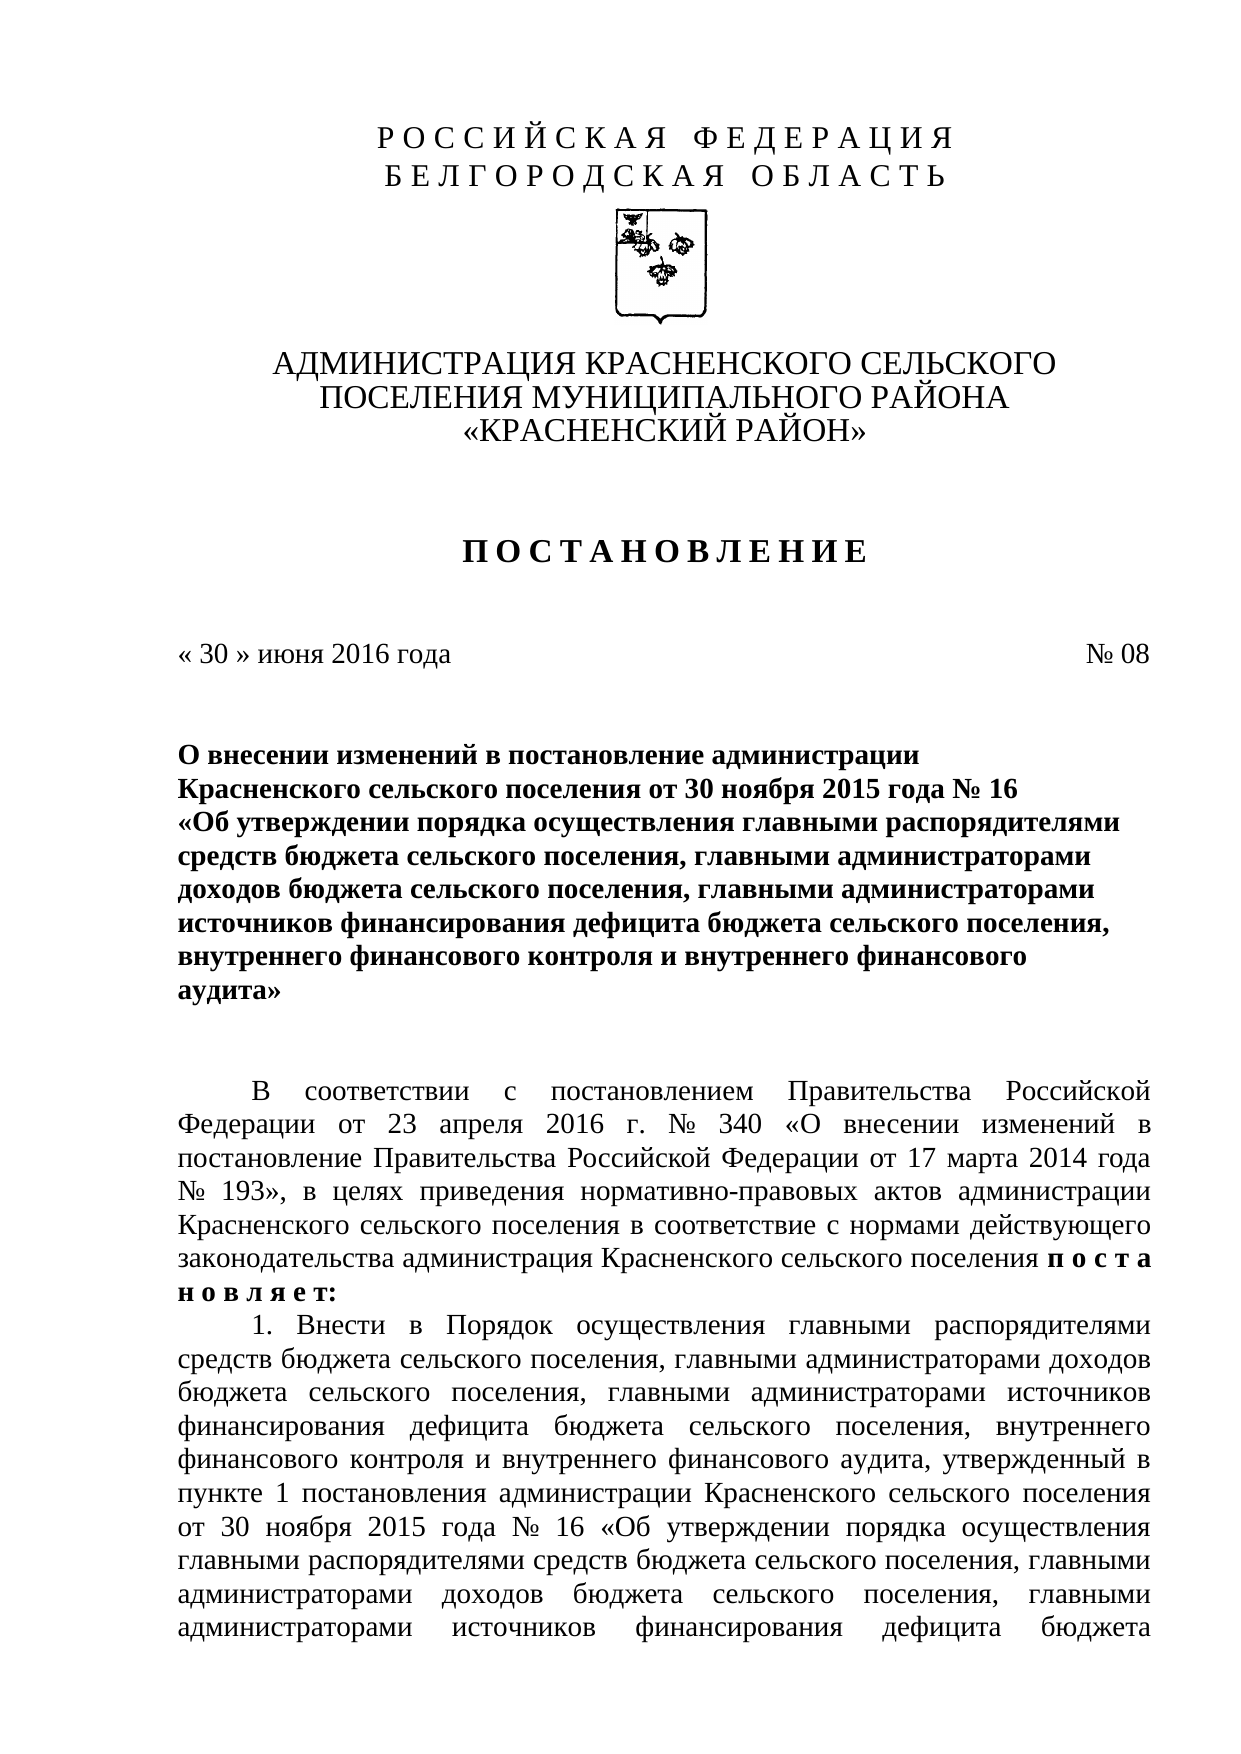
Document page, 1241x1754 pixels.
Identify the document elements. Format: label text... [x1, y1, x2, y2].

text ПОСЕЛЕНИЯ МУНИЦИПАЛЬНОГО РАЙОНА [177, 381, 1152, 415]
text Красненского сельского поселения от 30 ноября 2015 года № 16 [177, 771, 1152, 804]
text В соответствии с постановлением Правительства Российской Федерации от 23 апреля 2016 г. № 340 «О внесении изменений в постановление Правительства Российской Федерации от 17 марта 2014 года № 193», в целях приведения нормативно-правовых актов администрации Красненского сельского поселения в соответствие с нормами действующего законодательства администрация Красненского сельского поселения п о с т а н о в л я е т: [177, 1073, 1152, 1307]
picture [614, 205, 708, 325]
text « 30 » июня 2016 года № 08 [177, 637, 1152, 670]
text ПОСТАНОВЛЕНИЕ [177, 531, 1152, 569]
text О внесении изменений в постановление администрации [177, 737, 1152, 771]
text «КРАСНЕНСКИЙ РАЙОН» [177, 415, 1152, 448]
text «Об утверждении порядка осуществления главными распорядителями средств бюджета сельского поселения, главными администраторами доходов бюджета сельского поселения, главными администраторами источников финансирования дефицита бюджета сельского поселения, внутреннего финансового контроля и внутреннего финансового [177, 804, 1152, 972]
text АДМИНИСТРАЦИЯ КРАСНЕНСКОГО СЕЛЬСКОГО [177, 118, 1152, 381]
text аудита» [177, 972, 1152, 1006]
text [177, 1307, 1152, 1643]
